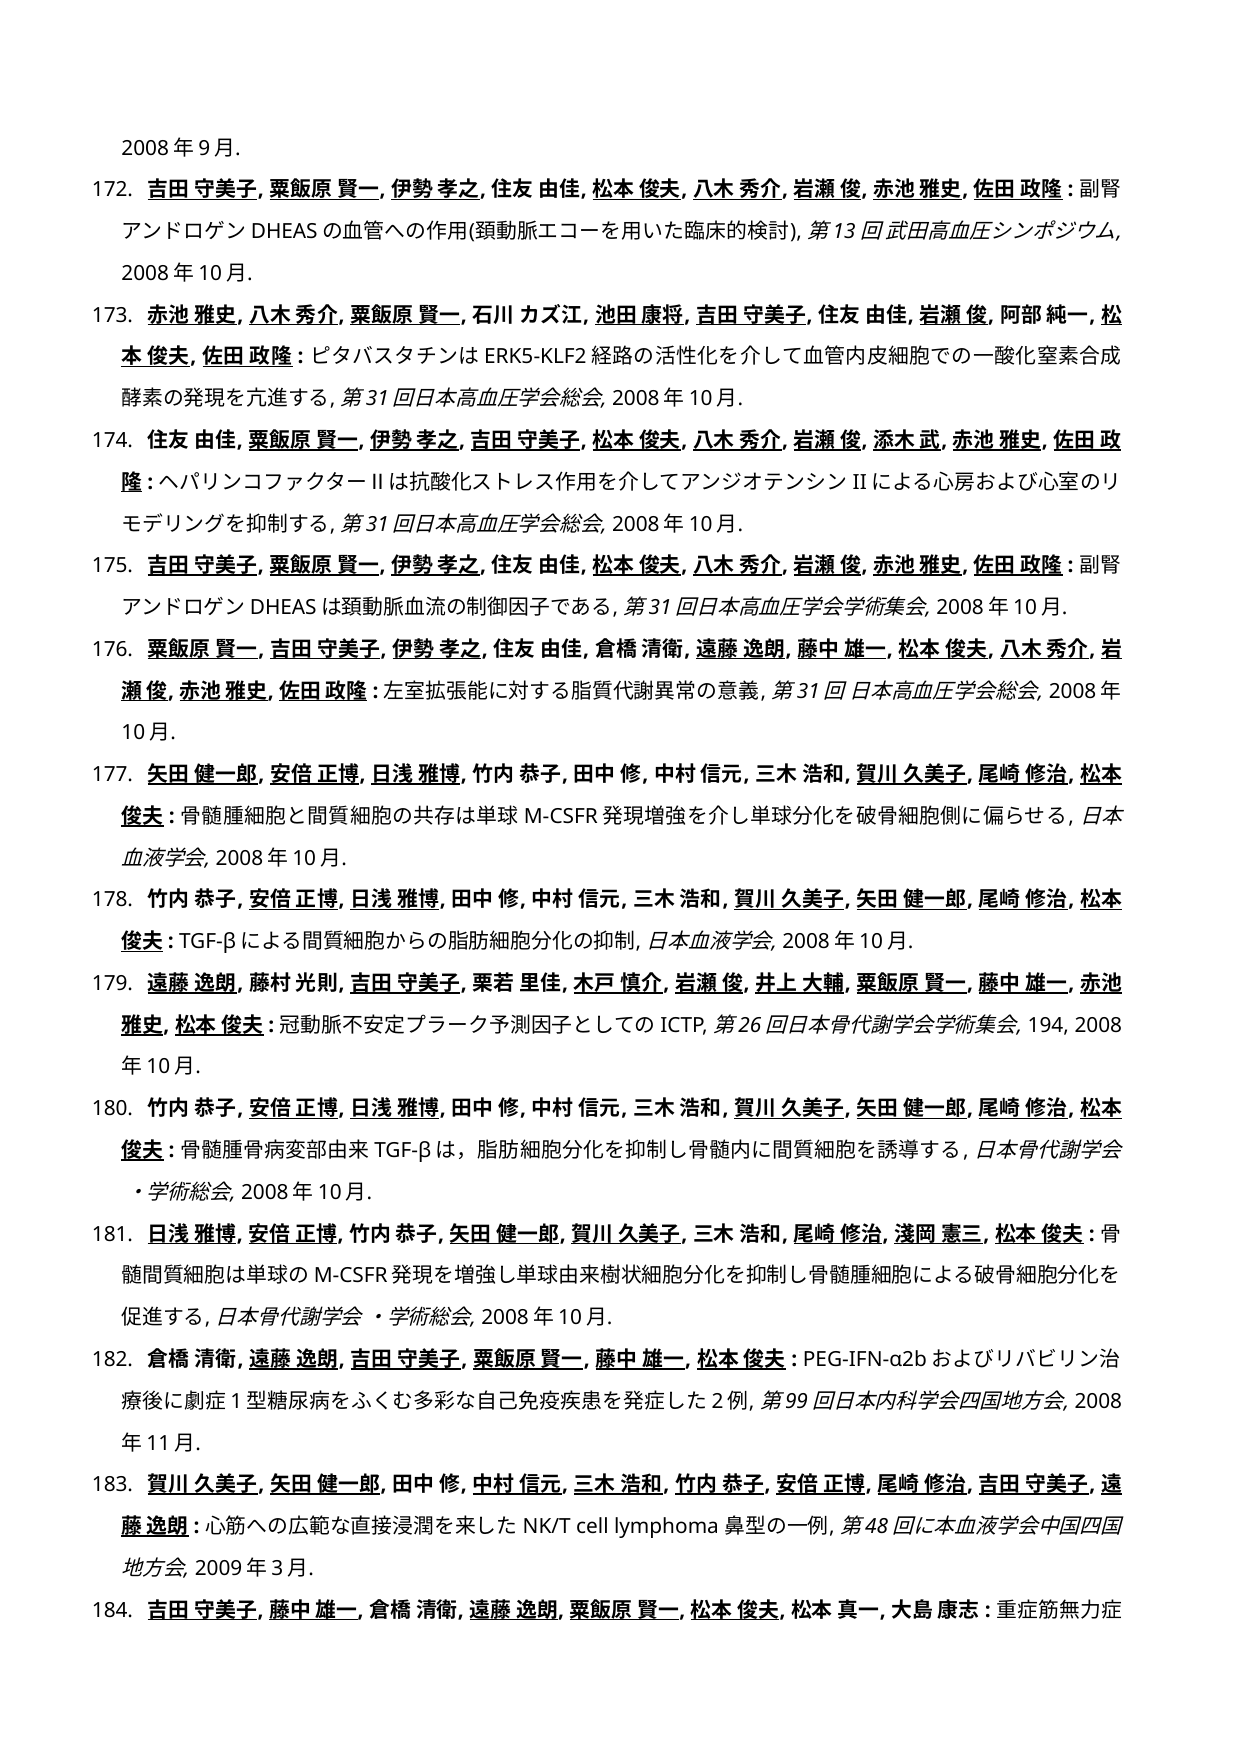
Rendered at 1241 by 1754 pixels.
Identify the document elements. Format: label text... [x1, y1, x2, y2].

list 賀川 久美子, 矢田 健一郎, 田中 修, 中村 信元, 三木 浩和, 竹内 恭子, 安倍 正博, 尾崎 修治, 吉田 守美子, 遠藤 逸朗 : 心筋への広範な直接浸潤を来したNK/T cell lymphoma 鼻型の一例, 第48回に本血液学会中国四国地方会, 2009年3月. [92, 1462, 1122, 1587]
list 吉田 守美子, 粟飯原 賢一, 伊勢 孝之, 住友 由佳, 松本 俊夫, 八木 秀介, 岩瀬 俊, 赤池 雅史, 佐田 政隆 : 副腎アンドロゲンDHEASの血管への作用(頚動脈エコーを用いた臨床的検討), 第13回 武田高血圧シンポジウム, 2008年10月. [92, 167, 1122, 292]
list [92, 1587, 1122, 1629]
list 日浅 雅博, 安倍 正博, 竹内 恭子, 矢田 健一郎, 賀川 久美子, 三木 浩和, 尾崎 修治, 淺岡 憲三, 松本 俊夫 : 骨髄間質細胞は単球のM-CSFR発現を増強し単球由来樹状細胞分化を抑制し骨髄腫細胞による破骨細胞分化を促進する, 日本骨代謝学会 ・学術総会, 2008年10月. [92, 1211, 1122, 1336]
list 竹内 恭子, 安倍 正博, 日浅 雅博, 田中 修, 中村 信元, 三木 浩和, 賀川 久美子, 矢田 健一郎, 尾崎 修治, 松本 俊夫 : 骨髄腫骨病変部由来TGF-βは，脂肪細胞分化を抑制し骨髄内に間質細胞を誘導する, 日本骨代謝学会 ・学術総会, 2008年10月. [92, 1086, 1122, 1211]
list 遠藤 逸朗, 藤村 光則, 吉田 守美子, 栗若 里佳, 木戸 慎介, 岩瀬 俊, 井上 大輔, 粟飯原 賢一, 藤中 雄一, 赤池 雅史, 松本 俊夫 : 冠動脈不安定プラーク予測因子としてのICTP, 第26回日本骨代謝学会学術集会, 194, 2008年10月. [92, 961, 1122, 1086]
list 粟飯原 賢一, 吉田 守美子, 伊勢 孝之, 住友 由佳, 倉橋 清衛, 遠藤 逸朗, 藤中 雄一, 松本 俊夫, 八木 秀介, 岩瀬 俊, 赤池 雅史, 佐田 政隆 : 左室拡張能に対する脂質代謝異常の意義, 第31回 日本高血圧学会総会, 2008年10月. [92, 626, 1122, 752]
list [92, 125, 1122, 167]
list 赤池 雅史, 八木 秀介, 粟飯原 賢一, 石川 カズ江, 池田 康将, 吉田 守美子, 住友 由佳, 岩瀬 俊, 阿部 純一, 松本 俊夫, 佐田 政隆 : ピタバスタチンはERK5-KLF2経路の活性化を介して血管内皮細胞での一酸化窒素合成酵素の発現を亢進する, 第31回日本高血圧学会総会, 2008年10月. [92, 292, 1122, 417]
list 倉橋 清衛, 遠藤 逸朗, 吉田 守美子, 粟飯原 賢一, 藤中 雄一, 松本 俊夫 : PEG-IFN-α2bおよびリバビリン治療後に劇症1型糖尿病をふくむ多彩な自己免疫疾患を発症した2例, 第99回日本内科学会四国地方会, 2008年11月. [92, 1336, 1122, 1462]
list 吉田 守美子, 粟飯原 賢一, 伊勢 孝之, 住友 由佳, 松本 俊夫, 八木 秀介, 岩瀬 俊, 赤池 雅史, 佐田 政隆 : 副腎アンドロゲンDHEASは頚動脈血流の制御因子である, 第31回日本高血圧学会学術集会, 2008年10月. [92, 543, 1122, 626]
list 矢田 健一郎, 安倍 正博, 日浅 雅博, 竹内 恭子, 田中 修, 中村 信元, 三木 浩和, 賀川 久美子, 尾崎 修治, 松本 俊夫 : 骨髄腫細胞と間質細胞の共存は単球M-CSFR発現増強を介し単球分化を破骨細胞側に偏らせる, 日本血液学会, 2008年10月. [92, 752, 1122, 877]
list 住友 由佳, 粟飯原 賢一, 伊勢 孝之, 吉田 守美子, 松本 俊夫, 八木 秀介, 岩瀬 俊, 添木 武, 赤池 雅史, 佐田 政隆 : ヘパリンコファクターⅡは抗酸化ストレス作用を介してアンジオテンシンIIによる心房および心室のリモデリングを抑制する, 第31回日本高血圧学会総会, 2008年10月. [92, 417, 1122, 543]
list 竹内 恭子, 安倍 正博, 日浅 雅博, 田中 修, 中村 信元, 三木 浩和, 賀川 久美子, 矢田 健一郎, 尾崎 修治, 松本 俊夫 : TGF-βによる間質細胞からの脂肪細胞分化の抑制, 日本血液学会, 2008年10月. [92, 877, 1122, 961]
